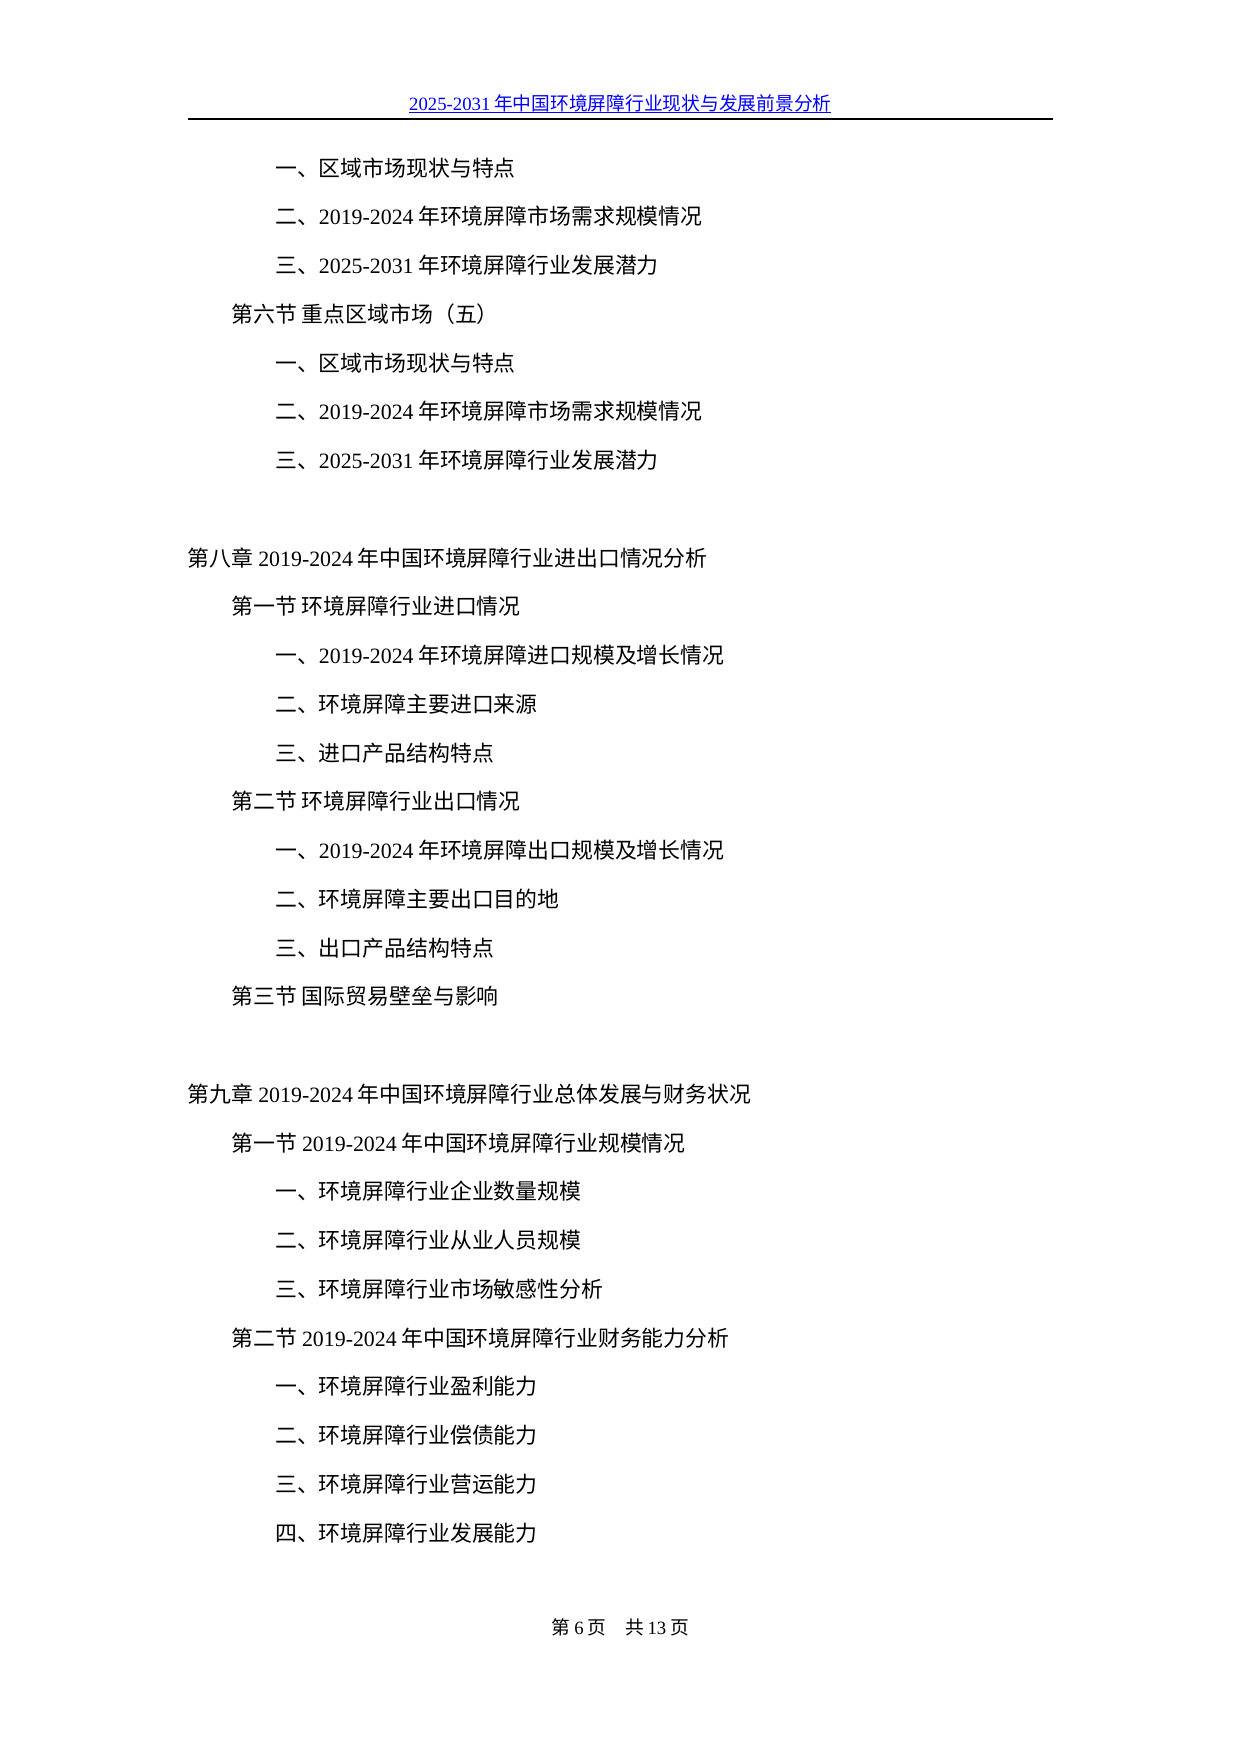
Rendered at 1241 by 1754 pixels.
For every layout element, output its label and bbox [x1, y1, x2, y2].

text [187, 150, 1053, 1548]
